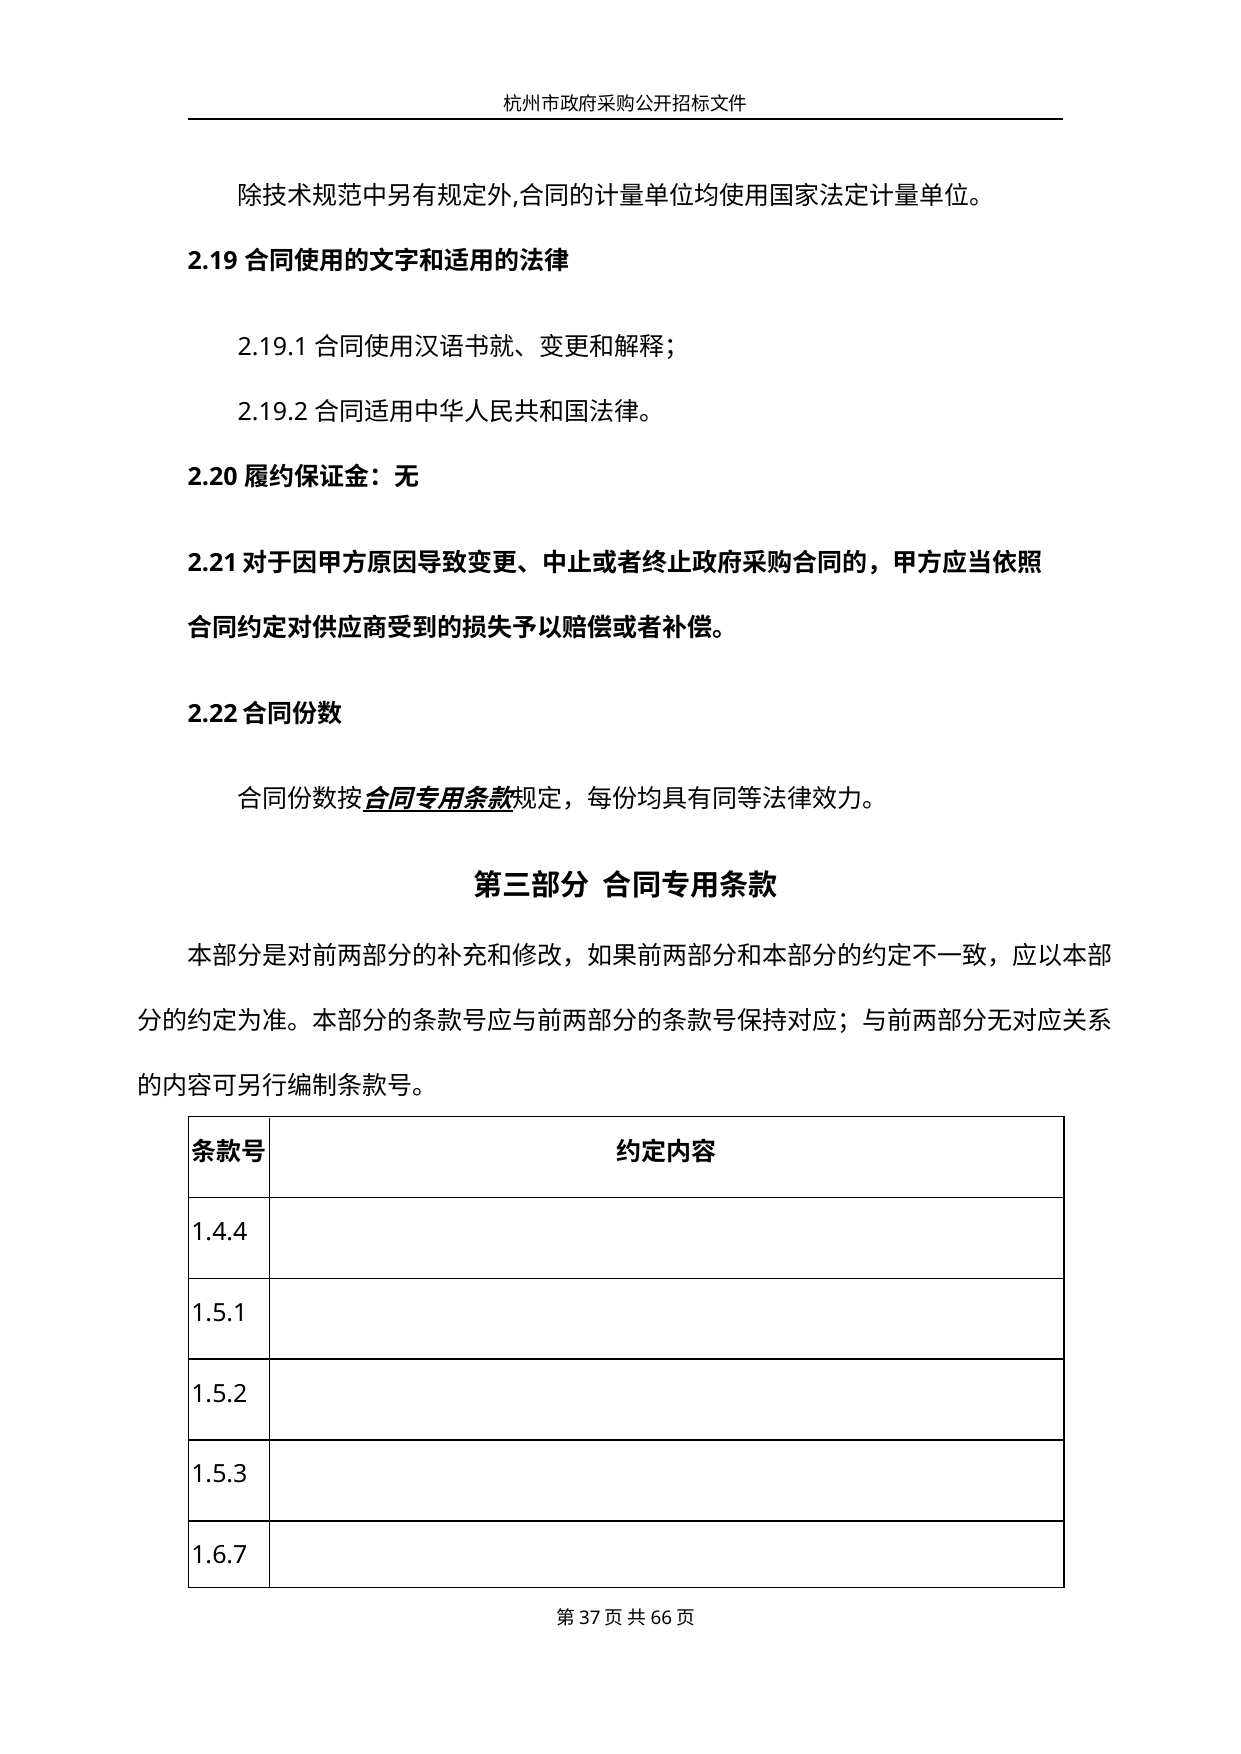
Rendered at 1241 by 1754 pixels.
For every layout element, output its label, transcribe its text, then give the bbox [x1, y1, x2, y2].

text 2.19.2 合同适用中华人民共和国法律。 [187, 377, 1063, 442]
text 2.19.1 合同使用汉语书就、变更和解释； [187, 312, 1063, 377]
subtitle 2.22合同份数 [187, 679, 1063, 744]
table_cell 1.4.4 [189, 1198, 269, 1277]
table_cell [270, 1360, 1063, 1439]
text 合同份数按合同专用条款规定，每份均具有同等法律效力。 [187, 764, 1063, 829]
table_header 约定内容 [270, 1117, 1063, 1197]
table_cell 1.5.1 [189, 1279, 269, 1358]
table_cell 1.5.2 [189, 1360, 269, 1439]
subtitle 2.21对于因甲方原因导致变更、中止或者终止政府采购合同的，甲方应当依照合同约定对供应商受到的损失予以赔偿或者补偿。 [187, 528, 1063, 658]
text 本部分是对前两部分的补充和修改，如果前两部分和本部分的约定不一致，应以本部分的约定为准。本部分的条款号应与前两部分的条款号保持对应；与前两部分无对应关系的内容可另行编制条款号。 [137, 921, 1113, 1116]
subtitle 2.20 履约保证金：无 [187, 442, 1063, 507]
table_cell 1.5.3 [189, 1441, 269, 1520]
table_cell [270, 1279, 1063, 1358]
table_header 条款号 [189, 1117, 269, 1197]
table_cell 1.6.7 [189, 1522, 269, 1587]
table_cell [270, 1522, 1063, 1587]
table_cell [270, 1441, 1063, 1520]
table_cell [270, 1198, 1063, 1277]
subtitle 2.19 合同使用的文字和适用的法律 [187, 226, 1063, 291]
text 除技术规范中另有规定外,合同的计量单位均使用国家法定计量单位。 [187, 161, 1063, 226]
subtitle 第三部分 合同专用条款 [187, 850, 1063, 915]
